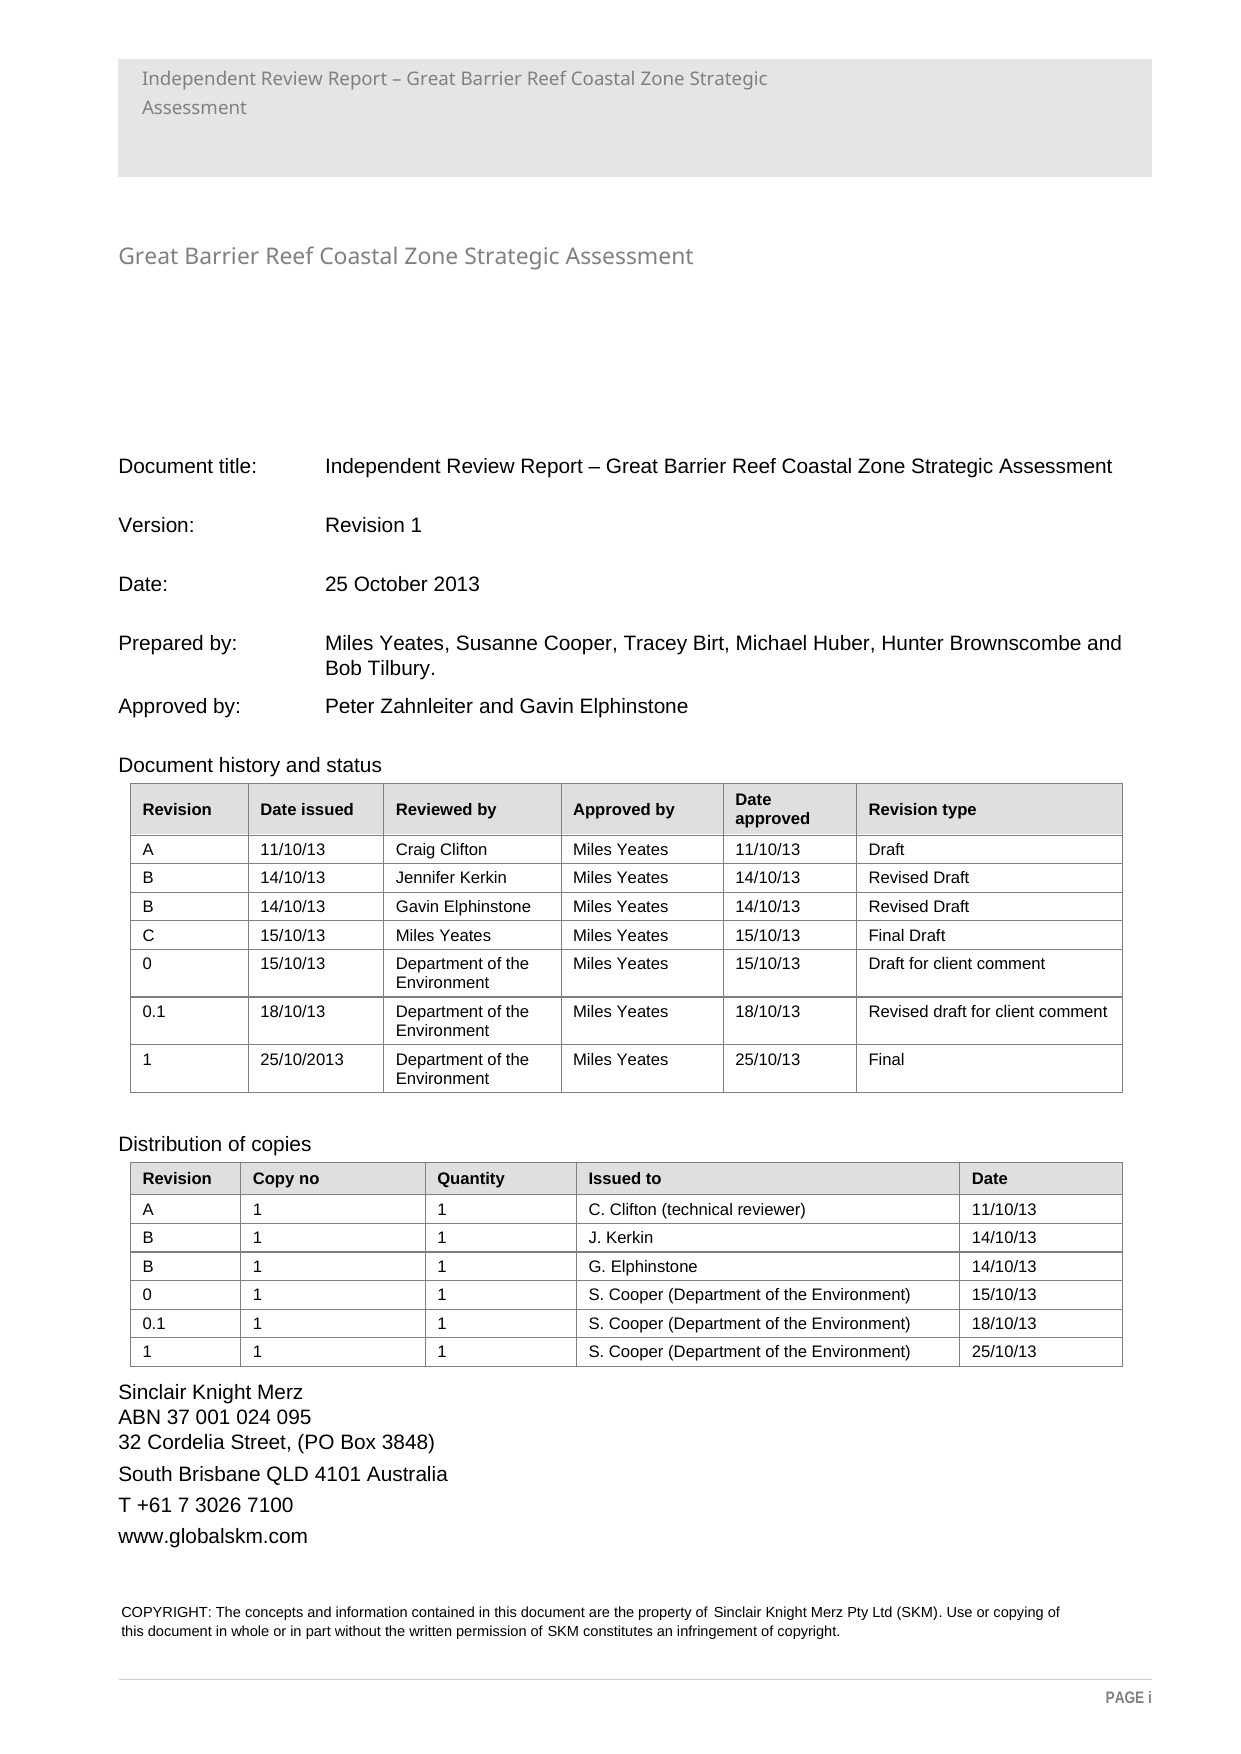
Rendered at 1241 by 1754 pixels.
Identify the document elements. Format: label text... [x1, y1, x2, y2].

table_cell Prepared by: [118, 624, 325, 686]
table_cell and Gavin Elphinstone [325, 686, 1152, 745]
table_cell Date: [118, 565, 325, 624]
table_cell 25 October 2013 [325, 565, 1152, 624]
table_cell Approved by: [118, 686, 325, 745]
table_cell Document history and status Distribution of copies 32 Cordelia Street, (PO Box 3848) South Brisbane QLD 4101 Australia T +61 7 3026 7100 [118, 745, 1152, 1554]
table_cell Revision 1 [325, 506, 1152, 564]
table_header Great Barrier Reef Coastal Zone Strategic Assessment [118, 240, 1152, 446]
table_cell , Susanne Cooper, Tracey Birt, Michael Huber, Hunter Brownscombe and Bob Tilbury. [325, 624, 1152, 686]
table_cell Independent Review Report – Great Barrier Reef Coastal Zone Strategic Assessment [325, 446, 1152, 506]
table_cell Version: [118, 506, 325, 564]
table_cell COPYRIGHT: The concepts and information contained in this document are the property of Sinclair Knight Merz Pty Ltd (SKM). Use or copying of this document in whole or in part without the written permission of constitutes an infringement of copyright. [118, 1554, 1152, 1643]
table_cell Document title: [118, 446, 325, 506]
